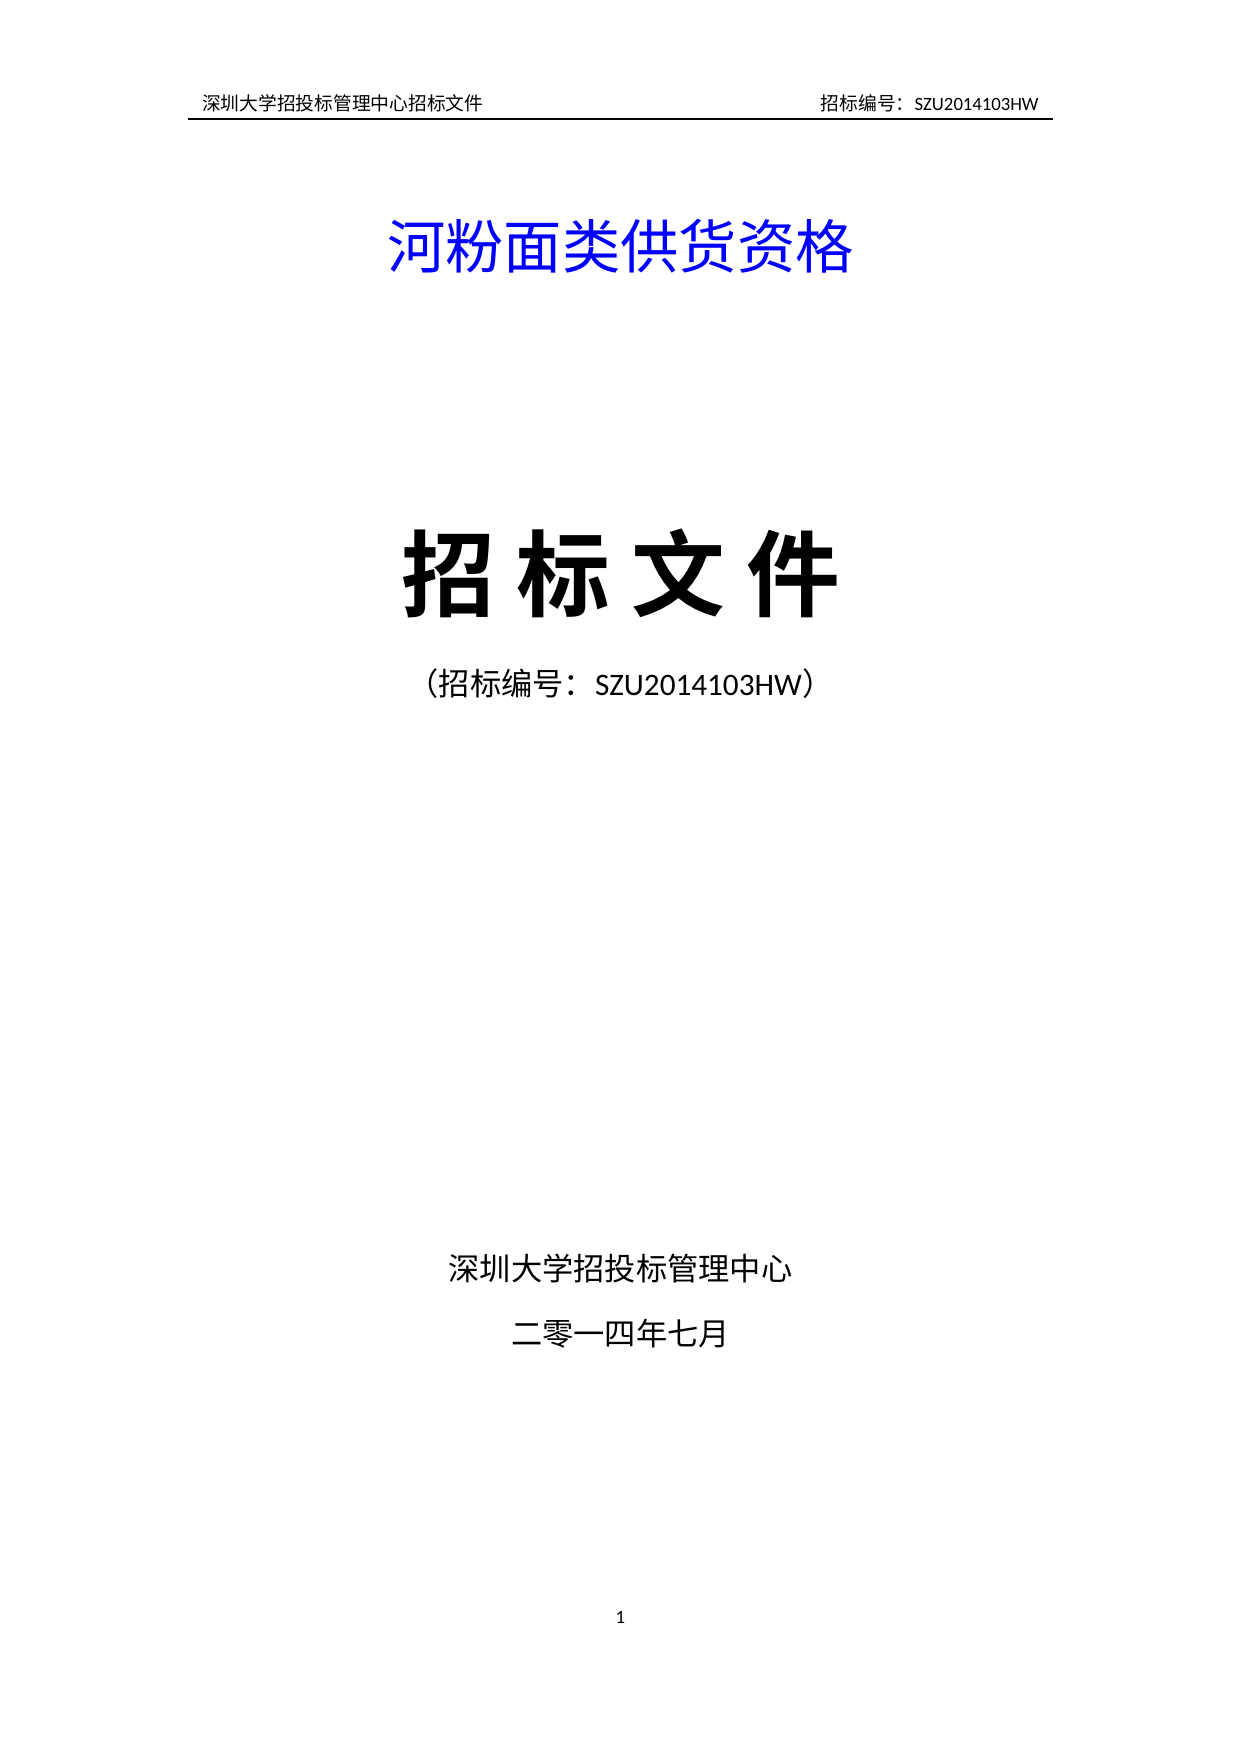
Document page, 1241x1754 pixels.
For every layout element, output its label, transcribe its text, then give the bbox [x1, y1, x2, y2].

text （招标编号：SZU2014103HW） [187, 649, 1053, 714]
text 深圳大学招投标管理中心 [187, 1234, 1053, 1299]
text 河粉面类供货资格 [187, 194, 1053, 292]
text 招 标 文 件 [187, 487, 1053, 649]
text 二零一四年七月 [187, 1299, 1053, 1364]
